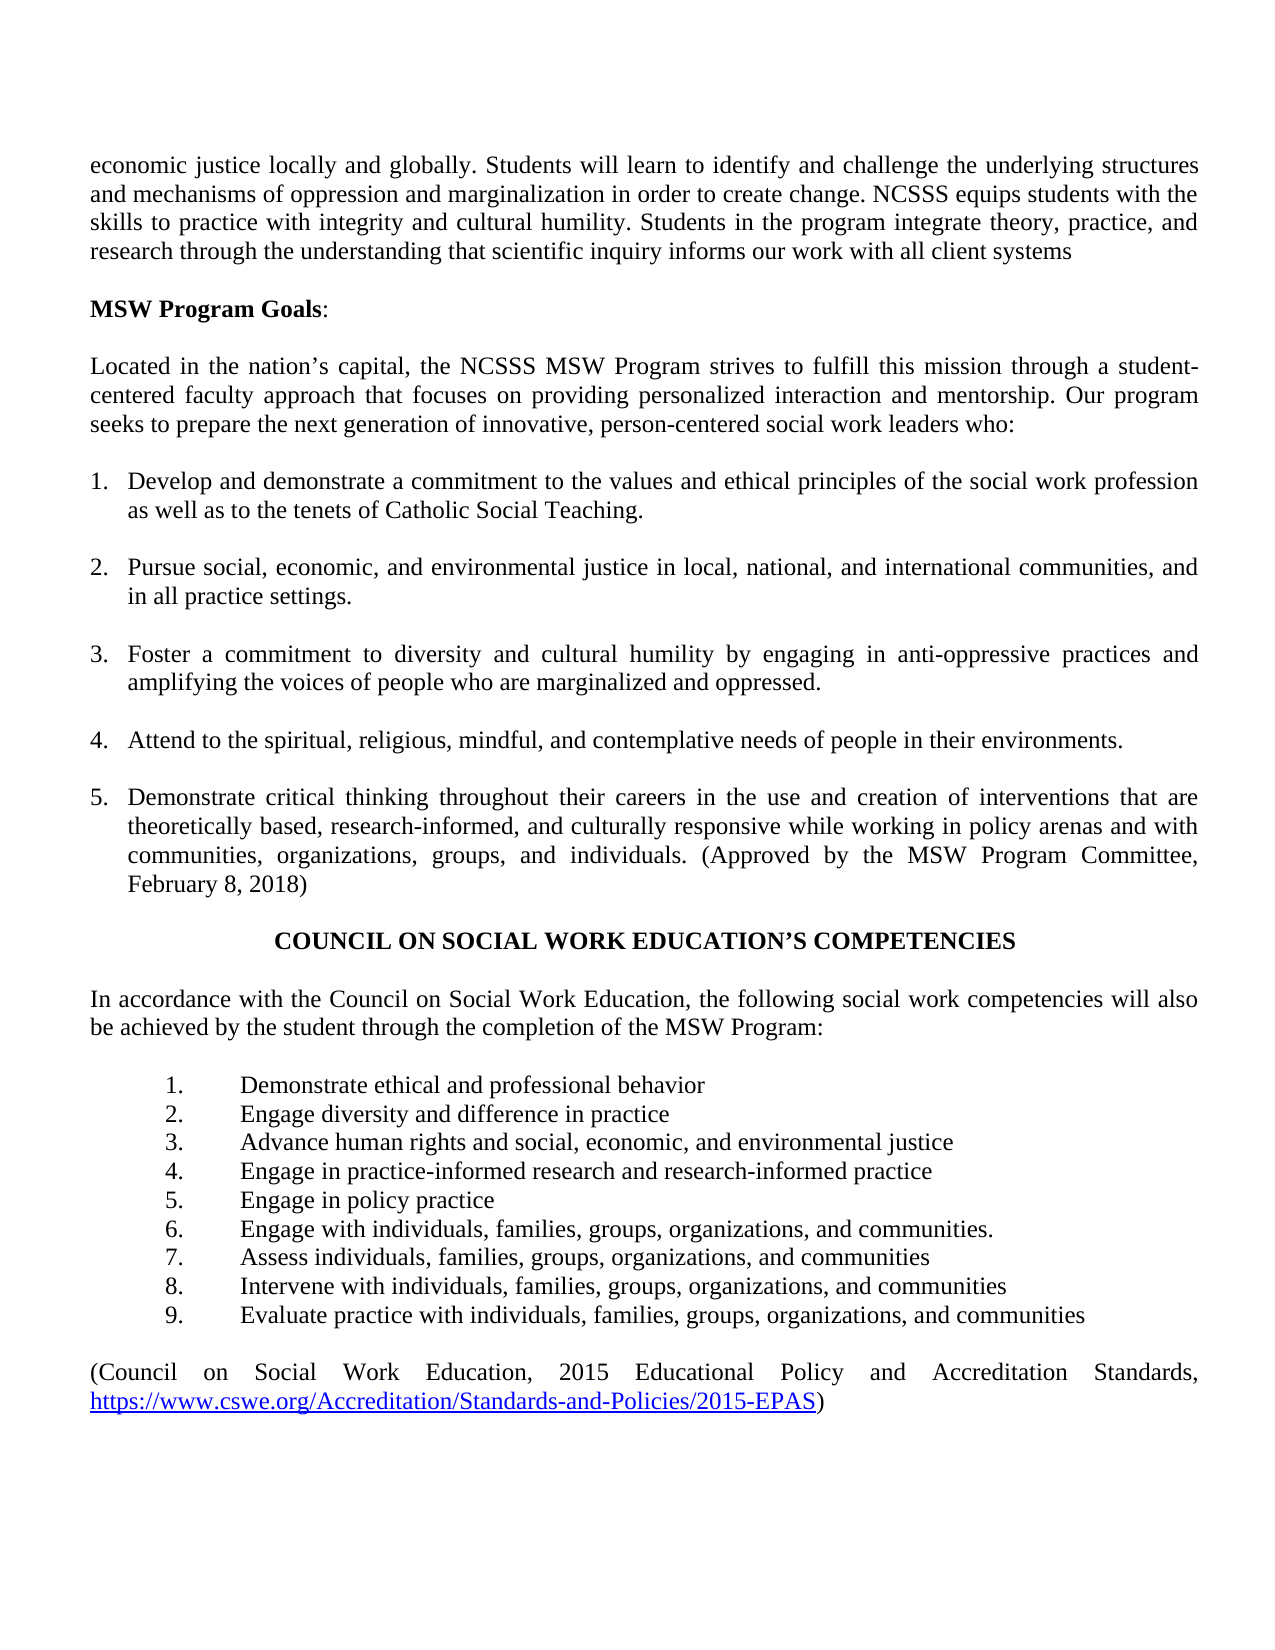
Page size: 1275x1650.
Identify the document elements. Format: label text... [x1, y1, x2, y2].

text (Council on Social Work Education, 2015 Educational Policy and Accreditation Standards, https://www.cswe.org/Accreditation/Standards-and-Policies/2015-EPAS) [90, 1357, 1200, 1415]
list Demonstrate critical thinking throughout their careers in the use and creation of interventions that are theoretically based, research-informed, and culturally responsive while working in policy arenas and with communities, organizations, groups, and individuals. (Approved by the MSW Program Committee, February 8, 2018) [90, 782, 1200, 897]
list Evaluate practice with individuals, families, groups, organizations, and communities [165, 1300, 1200, 1329]
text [90, 150, 1200, 265]
list Attend to the spiritual, religious, mindful, and contemplative needs of people in their environments. [90, 725, 1200, 754]
list Pursue social, economic, and environmental justice in local, national, and international communities, and in all practice settings. [90, 552, 1200, 610]
list Intervene with individuals, families, groups, organizations, and communities [165, 1271, 1200, 1300]
text COUNCIL ON SOCIAL WORK EDUCATION’S COMPETENCIES [90, 926, 1200, 955]
list Foster a commitment to diversity and cultural humility by engaging in anti-oppressive practices and amplifying the voices of people who are marginalized and oppressed. [90, 639, 1200, 696]
list Engage diversity and difference in practice [165, 1099, 1200, 1127]
text Located in the nation’s capital, the NCSSS MSW Program strives to fulfill this mission through a student-centered faculty approach that focuses on providing personalized interaction and mentorship. Our program seeks to prepare the next generation of innovative, person-centered social work leaders who: [90, 351, 1200, 437]
text MSW Program Goals: [90, 294, 1200, 322]
list Engage in practice-informed research and research-informed practice [165, 1156, 1200, 1185]
list Develop and demonstrate a commitment to the values and ethical principles of the social work profession as well as to the tenets of Catholic Social Teaching. [90, 466, 1200, 524]
list Assess individuals, families, groups, organizations, and communities [165, 1242, 1200, 1271]
list Advance human rights and social, economic, and environmental justice [165, 1127, 1200, 1156]
list Engage in policy practice [165, 1185, 1200, 1214]
list Demonstrate ethical and professional behavior [165, 1070, 1200, 1099]
text In accordance with the Council on Social Work Education, the following social work competencies will also be achieved by the student through the completion of the MSW Program: [90, 984, 1200, 1041]
list Engage with individuals, families, groups, organizations, and communities. [165, 1214, 1200, 1242]
